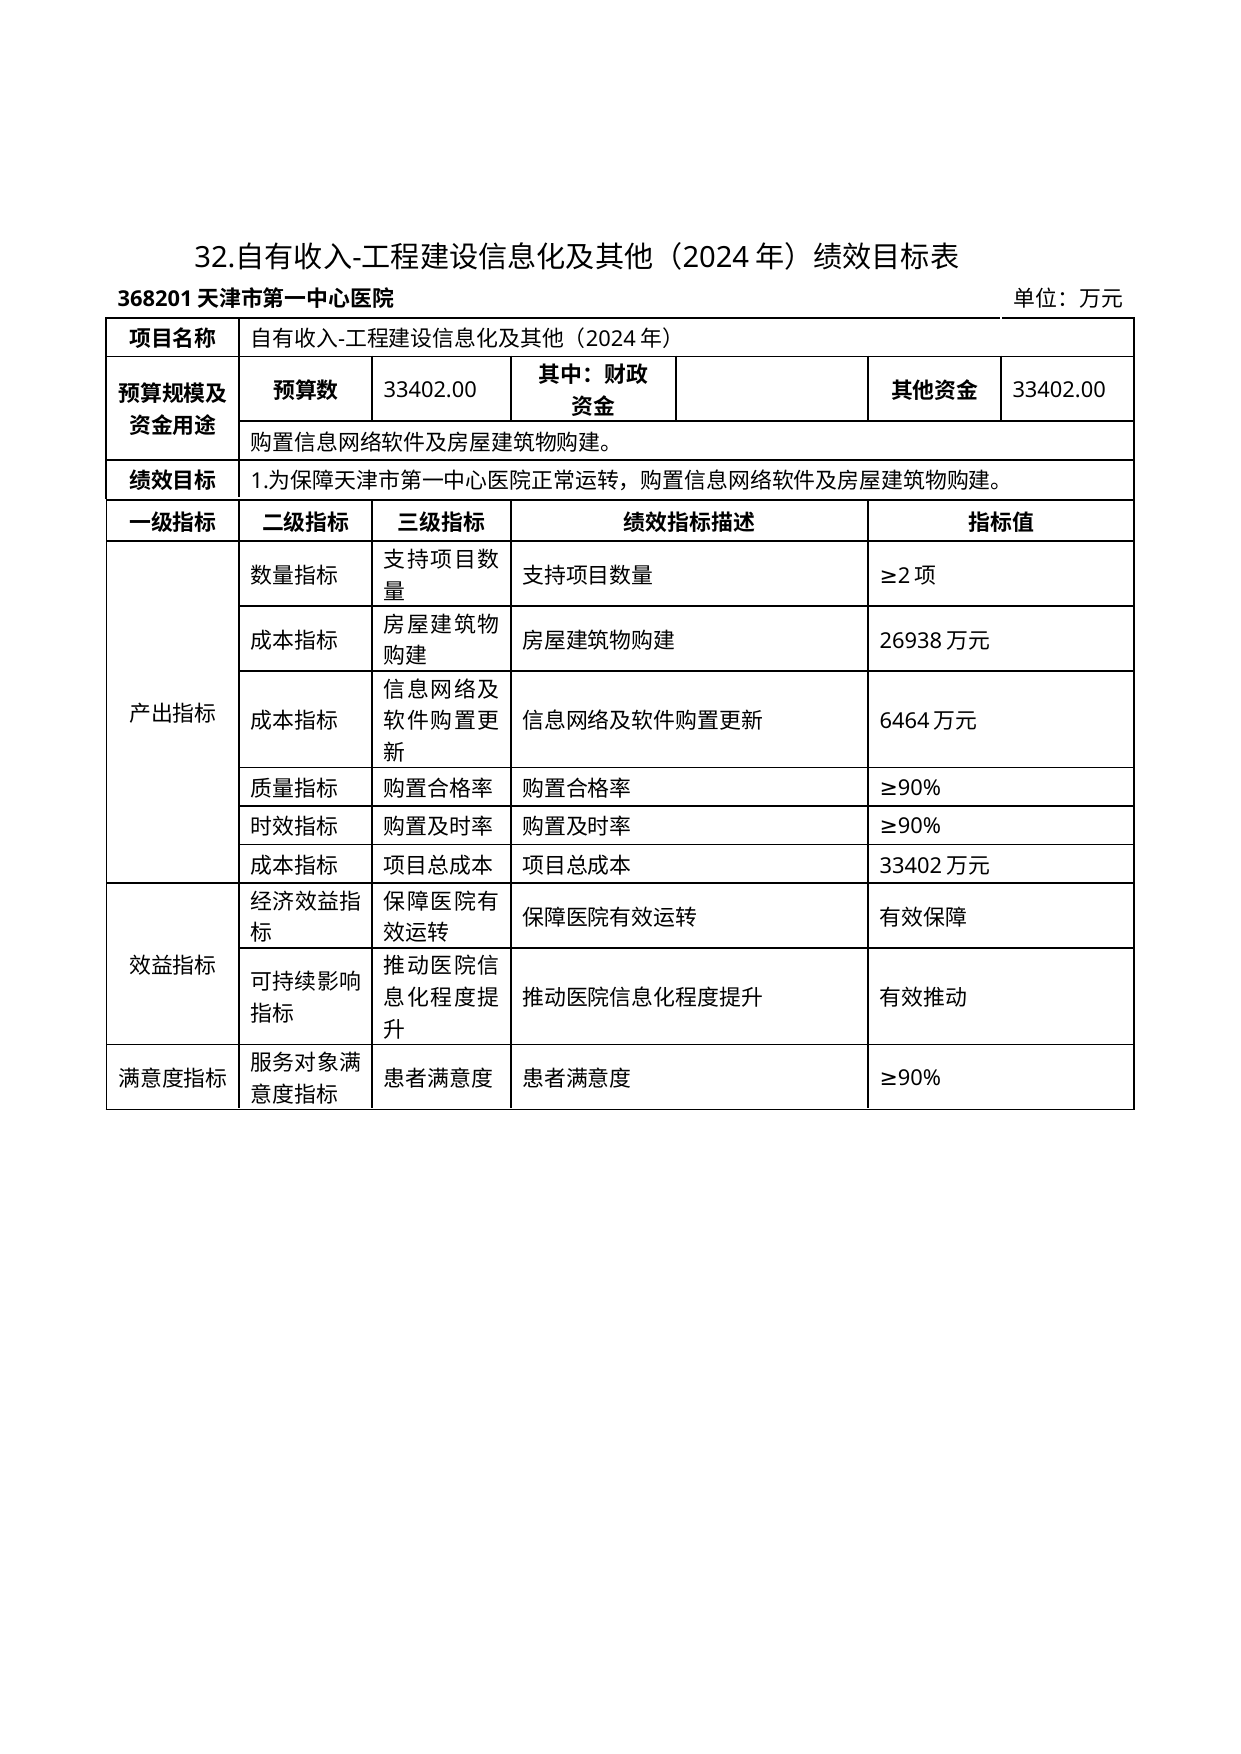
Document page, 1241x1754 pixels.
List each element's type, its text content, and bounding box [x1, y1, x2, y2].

table_cell 保障医院有效运转 [373, 884, 510, 947]
table_cell 满意度指标 [107, 1045, 238, 1108]
table_cell 33402万元 [869, 845, 1133, 882]
table_cell 购置及时率 [512, 807, 867, 844]
table_header 单位：万元 [1002, 277, 1133, 317]
table_cell 房屋建筑物购建 [512, 607, 867, 670]
table_cell 购置及时率 [373, 807, 510, 844]
table_cell 成本指标 [240, 672, 371, 767]
table_cell 房屋建筑物购建 [373, 607, 510, 670]
table_cell ≥90% [869, 1045, 1133, 1108]
table_cell 经济效益指标 [240, 884, 371, 947]
table_cell ≥90% [869, 768, 1133, 805]
table_header 绩效指标描述 [512, 501, 867, 540]
table_header 三级指标 [373, 501, 510, 540]
table_cell 33402.00 [373, 357, 510, 420]
table_cell 推动医院信息化程度提升 [373, 949, 510, 1043]
table_header 一级指标 [107, 501, 238, 540]
table_cell 质量指标 [240, 768, 371, 805]
table_cell 保障医院有效运转 [512, 884, 867, 947]
table_cell 6464万元 [869, 672, 1133, 767]
table_header 二级指标 [240, 501, 371, 540]
table_cell 服务对象满意度指标 [240, 1045, 371, 1108]
table_cell 效益指标 [107, 884, 238, 1043]
table_header 368201天津市第一中心医院 [107, 277, 1000, 317]
table_cell 成本指标 [240, 607, 371, 670]
table_cell 项目名称 [107, 319, 238, 356]
table_cell 其中：财政 资金 [512, 357, 675, 420]
table_cell 预算数 [240, 357, 371, 420]
table_cell 绩效目标 [107, 461, 238, 497]
table_cell 购置合格率 [512, 768, 867, 805]
table_cell 预算规模及资金用途 [107, 357, 238, 459]
table_cell 信息网络及软件购置更新 [373, 672, 510, 767]
table_cell 33402.00 [1002, 357, 1133, 420]
table_cell ≥2项 [869, 542, 1133, 605]
table_cell 推动医院信息化程度提升 [512, 949, 867, 1043]
table_cell 自有收入-工程建设信息化及其他（2024年） [240, 319, 1133, 356]
table_cell 数量指标 [240, 542, 371, 605]
table_cell 有效保障 [869, 884, 1133, 947]
table_cell 项目总成本 [373, 845, 510, 882]
table_cell 购置合格率 [373, 768, 510, 805]
table_cell 信息网络及软件购置更新 [512, 672, 867, 767]
table_cell 项目总成本 [512, 845, 867, 882]
table_cell 时效指标 [240, 807, 371, 844]
table_cell 其他资金 [869, 357, 1000, 420]
table_cell 26938万元 [869, 607, 1133, 670]
table_cell 患者满意度 [512, 1045, 867, 1108]
table_cell 成本指标 [240, 845, 371, 882]
table_cell 有效推动 [869, 949, 1133, 1043]
table_cell 购置信息网络软件及房屋建筑物购建。 [240, 422, 1133, 459]
table_cell 产出指标 [107, 542, 238, 882]
table_cell 1.为保障天津市第一中心医院正常运转，购置信息网络软件及房屋建筑物购建。 [240, 461, 1133, 497]
table_cell 支持项目数量 [373, 542, 510, 605]
text 32.自有收入-工程建设信息化及其他（2024年）绩效目标表 [136, 233, 1104, 276]
table_cell 支持项目数量 [512, 542, 867, 605]
table_cell ≥90% [869, 807, 1133, 844]
table_cell 可持续影响指标 [240, 949, 371, 1043]
table_cell [677, 357, 867, 420]
table_cell 患者满意度 [373, 1045, 510, 1108]
table_header 指标值 [869, 501, 1133, 540]
